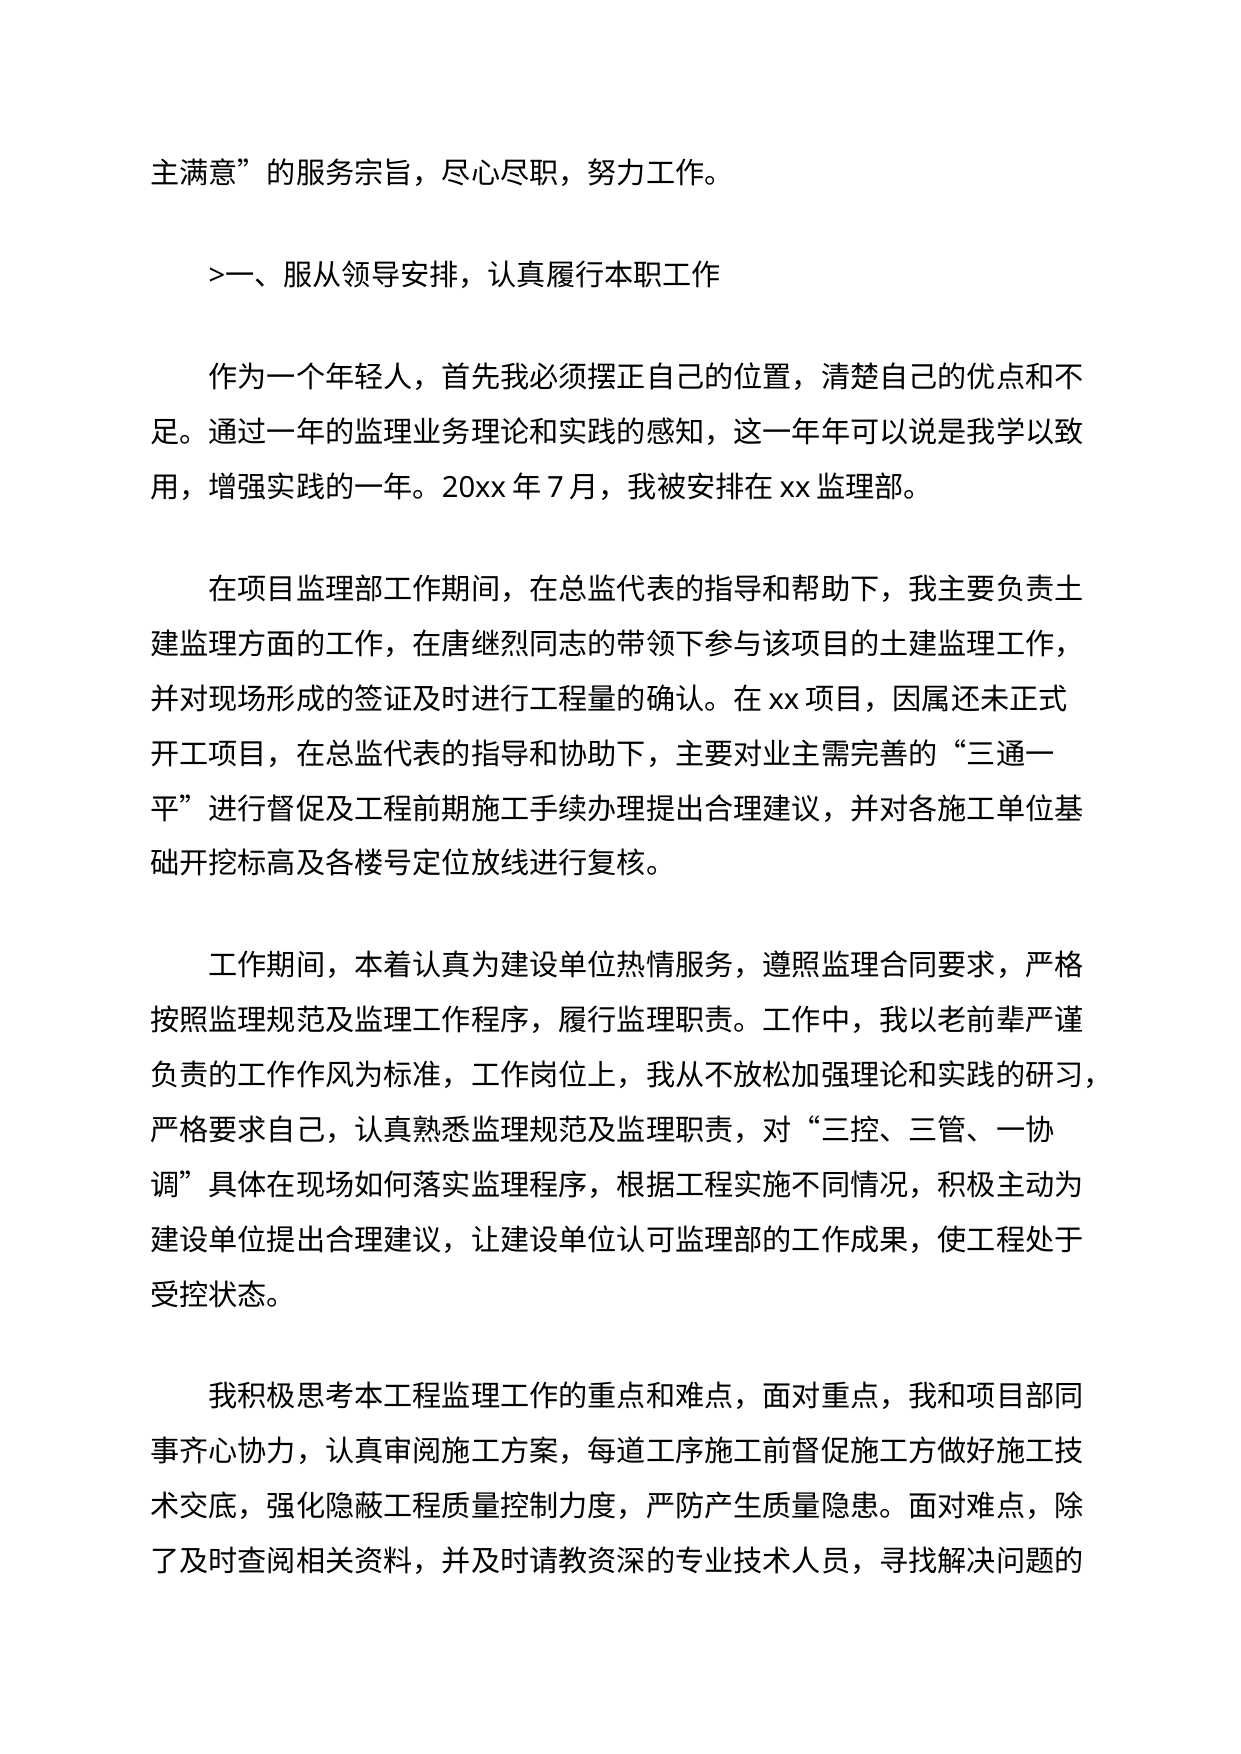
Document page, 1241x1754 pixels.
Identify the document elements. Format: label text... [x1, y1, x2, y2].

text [150, 1373, 1090, 1580]
text >一、服从领导安排，认真履行本职工作 [150, 252, 1090, 294]
text 在项目监理部工作期间，在总监代表的指导和帮助下，我主要负责土建监理方面的工作，在唐继烈同志的带领下参与该项目的土建监理工作，并对现场形成的签证及时进行工程量的确认。在xx项目，因属还未正式开工项目，在总监代表的指导和协助下，主要对业主需完善的“三通一平”进行督促及工程前期施工手续办理提出合理建议，并对各施工单位基础开挖标高及各楼号定位放线进行复核。 [150, 566, 1090, 882]
text 作为一个年轻人，首先我必须摆正自己的位置，清楚自己的优点和不足。通过一年的监理业务理论和实践的感知，这一年年可以说是我学以致用，增强实践的一年。20xx年7月，我被安排在xx监理部。 [150, 354, 1090, 506]
text 工作期间，本着认真为建设单位热情服务，遵照监理合同要求，严格按照监理规范及监理工作程序，履行监理职责。工作中，我以老前辈严谨负责的工作作风为标准，工作岗位上，我从不放松加强理论和实践的研习，严格要求自己，认真熟悉监理规范及监理职责，对“三控、三管、一协调”具体在现场如何落实监理程序，根据工程实施不同情况，积极主动为建设单位提出合理建议，让建设单位认可监理部的工作成果，使工程处于受控状态。 [150, 942, 1090, 1313]
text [150, 150, 1090, 192]
